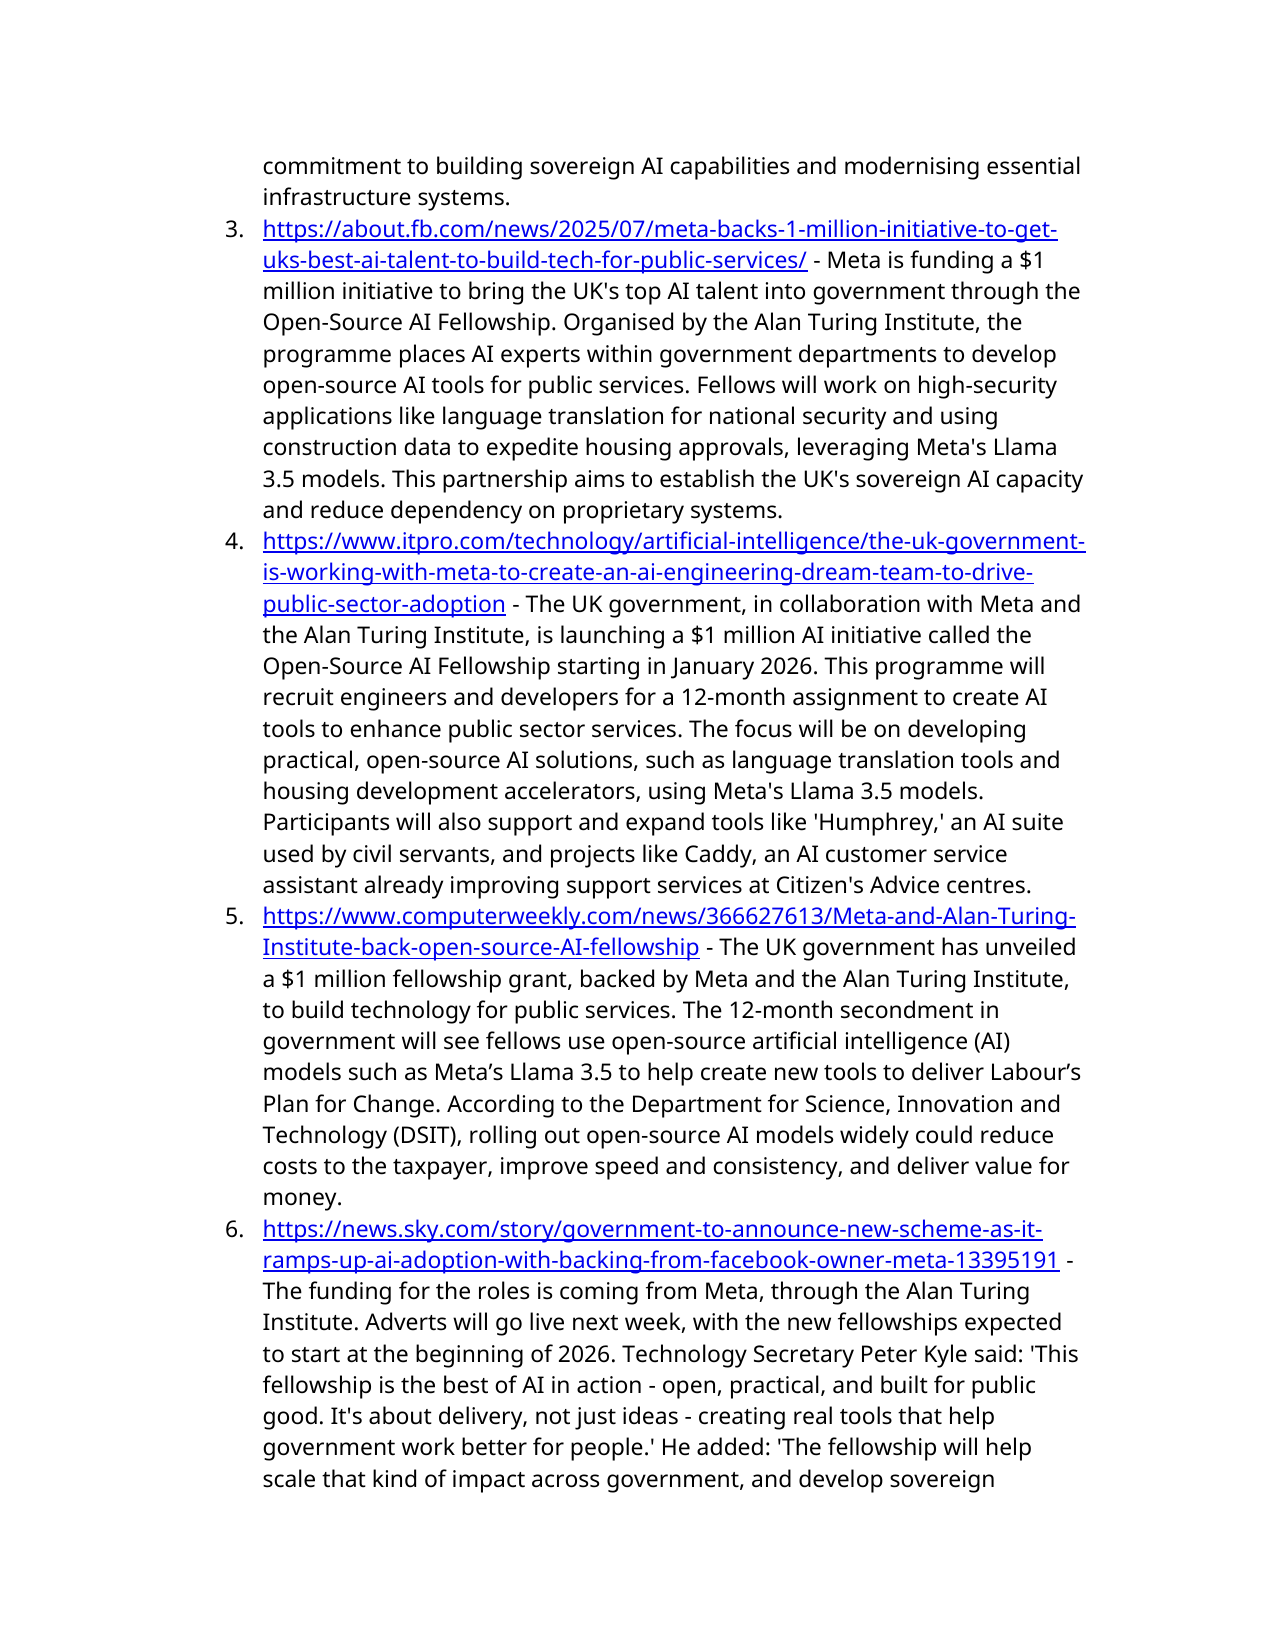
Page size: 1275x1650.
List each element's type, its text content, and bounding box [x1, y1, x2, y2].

list https://www.computerweekly.com/news/366627613/Meta-and-Alan-Turing-Institute-back-open-source-AI-fellowship - The UK government has unveiled a $1 million fellowship grant, backed by Meta and the Alan Turing Institute, to build technology for public services. The 12-month secondment in government will see fellows use open-source artificial intelligence (AI) models such as Meta’s Llama 3.5 to help create new tools to deliver Labour’s Plan for Change. According to the Department for Science, Innovation and Technology (DSIT), rolling out open-source AI models widely could reduce costs to the taxpayer, improve speed and consistency, and deliver value for money. [225, 900, 1087, 1212]
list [225, 150, 1087, 212]
list https://www.itpro.com/technology/artificial-intelligence/the-uk-government-is-working-with-meta-to-create-an-ai-engineering-dream-team-to-drive-public-sector-adoption - The UK government, in collaboration with Meta and the Alan Turing Institute, is launching a $1 million AI initiative called the Open-Source AI Fellowship starting in January 2026. This programme will recruit engineers and developers for a 12-month assignment to create AI tools to enhance public sector services. The focus will be on developing practical, open-source AI solutions, such as language translation tools and housing development accelerators, using Meta's Llama 3.5 models. Participants will also support and expand tools like 'Humphrey,' an AI suite used by civil servants, and projects like Caddy, an AI customer service assistant already improving support services at Citizen's Advice centres. [225, 525, 1087, 900]
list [225, 1212, 1087, 1494]
list https://about.fb.com/news/2025/07/meta-backs-1-million-initiative-to-get-uks-best-ai-talent-to-build-tech-for-public-services/ - Meta is funding a $1 million initiative to bring the UK's top AI talent into government through the Open-Source AI Fellowship. Organised by the Alan Turing Institute, the programme places AI experts within government departments to develop open-source AI tools for public services. Fellows will work on high-security applications like language translation for national security and using construction data to expedite housing approvals, leveraging Meta's Llama 3.5 models. This partnership aims to establish the UK's sovereign AI capacity and reduce dependency on proprietary systems. [225, 212, 1087, 525]
